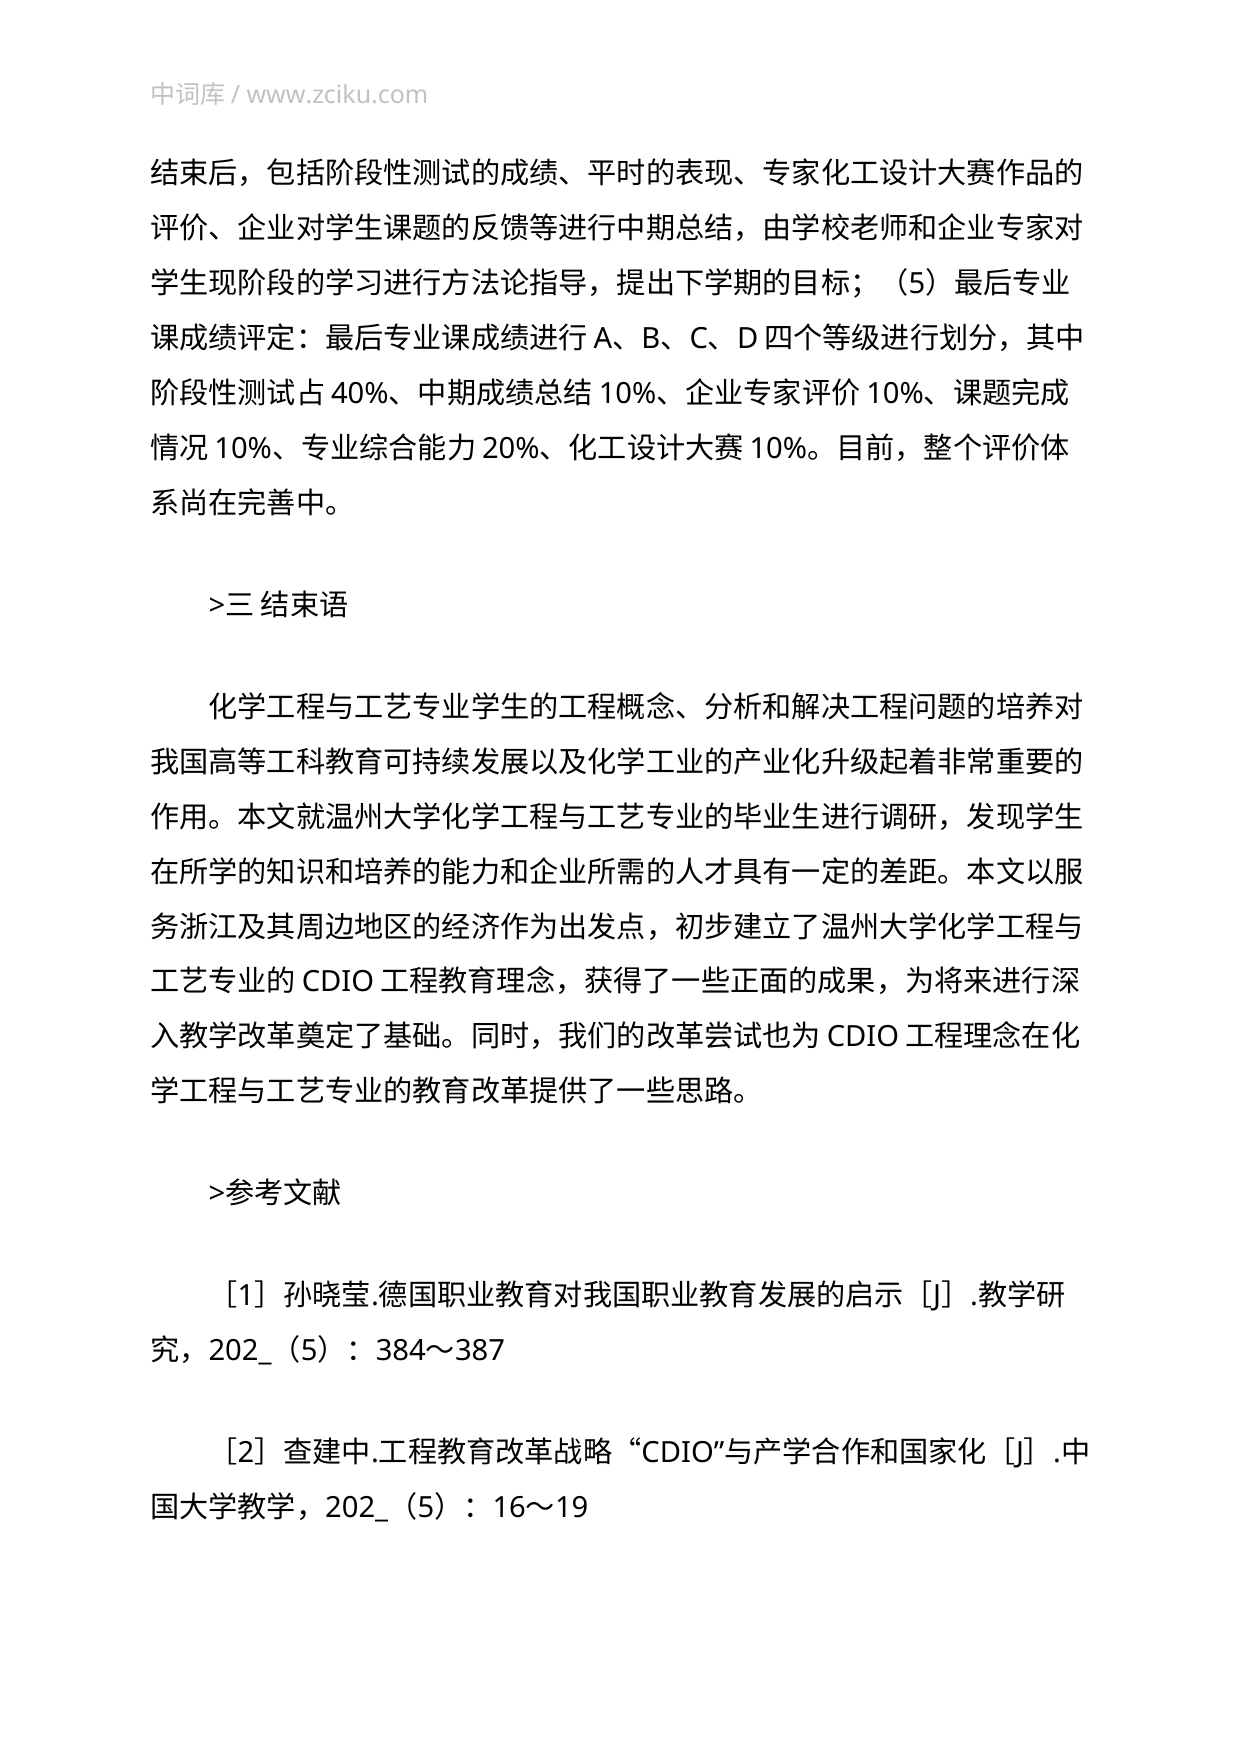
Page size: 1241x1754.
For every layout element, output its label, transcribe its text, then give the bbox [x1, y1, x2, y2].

text >三 结束语 [150, 582, 1090, 624]
text 化学工程与工艺专业学生的工程概念、分析和解决工程问题的培养对我国高等工科教育可持续发展以及化学工业的产业化升级起着非常重要的作用。本文就温州大学化学工程与工艺专业的毕业生进行调研，发现学生在所学的知识和培养的能力和企业所需的人才具有一定的差距。本文以服务浙江及其周边地区的经济作为出发点，初步建立了温州大学化学工程与工艺专业的CDIO工程教育理念，获得了一些正面的成果，为将来进行深入教学改革奠定了基础。同时，我们的改革尝试也为CDIO工程理念在化学工程与工艺专业的教育改革提供了一些思路。 [150, 683, 1090, 1110]
text >参考文献 [150, 1170, 1090, 1212]
text ［1］孙晓莹.德国职业教育对我国职业教育发展的启示［J］.教学研究，202_（5）：384～387 [150, 1272, 1090, 1369]
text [150, 150, 1090, 522]
text ［2］查建中.工程教育改革战略“CDIO”与产学合作和国家化［J］.中国大学教学，202_（5）：16～19 [150, 1429, 1090, 1526]
